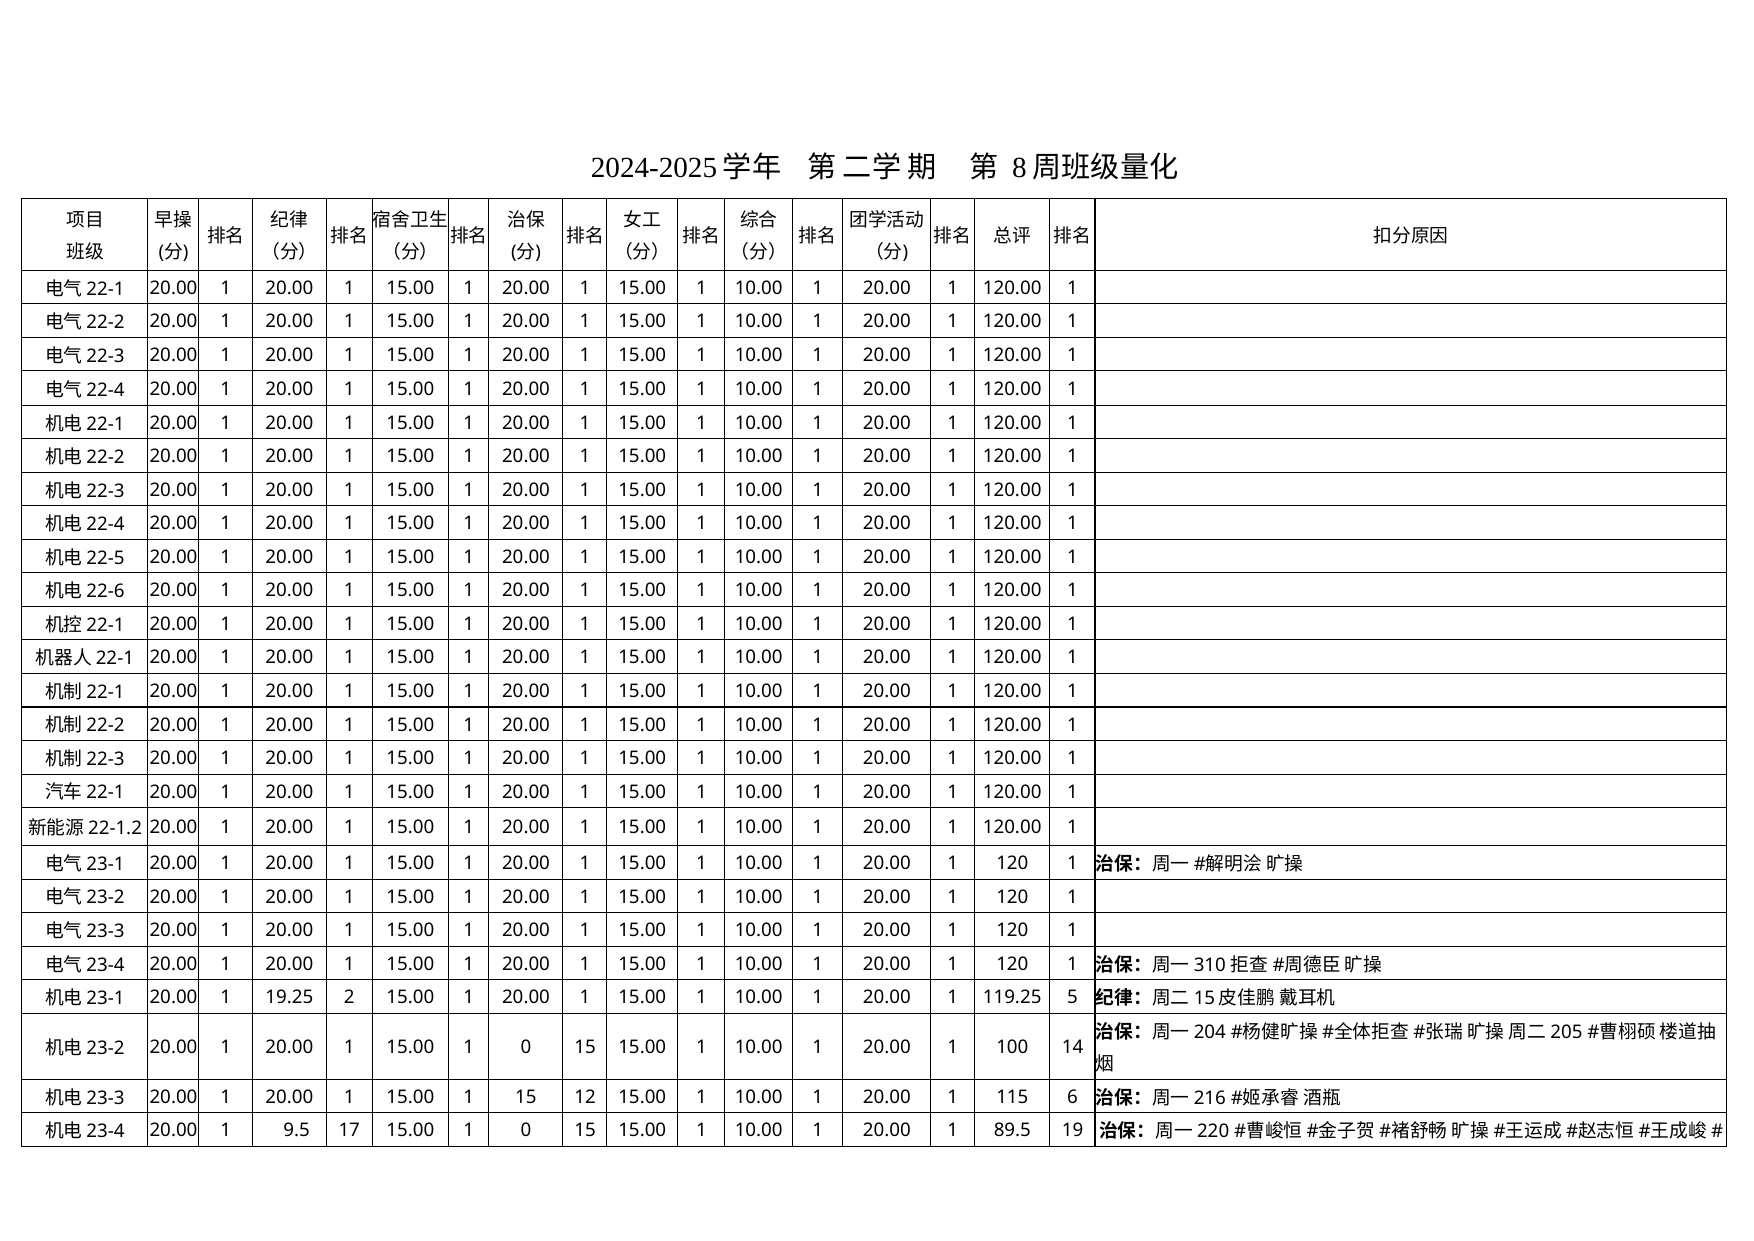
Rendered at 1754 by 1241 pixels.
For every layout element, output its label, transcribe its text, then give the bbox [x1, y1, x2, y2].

table_cell 1 [931, 371, 974, 404]
table_cell 1 [199, 775, 252, 807]
table_cell 20.00 [253, 640, 326, 673]
table_cell 20.00 [253, 1080, 326, 1112]
table_cell 1 [1050, 708, 1094, 740]
table_header 扣分原因 [1096, 199, 1726, 270]
table_header 总评 [975, 199, 1049, 270]
table_cell 15.00 [373, 880, 448, 912]
table_cell 1 [199, 1014, 252, 1079]
table_cell 1 [1050, 607, 1094, 639]
table_cell 1 [931, 506, 974, 539]
table_cell 机电23-2 [22, 1014, 147, 1079]
table_cell 1 [199, 506, 252, 539]
table_cell 1 [678, 573, 724, 606]
table_cell 1 [793, 846, 842, 878]
table_cell 1 [793, 338, 842, 370]
table_cell 20.00 [489, 607, 562, 639]
table_header 排名 [563, 199, 606, 270]
table_cell 20.00 [148, 406, 198, 438]
table_cell 1 [678, 741, 724, 773]
table_cell 14 [1050, 1014, 1094, 1079]
table_cell 1 [327, 506, 372, 539]
table_cell 15.00 [373, 775, 448, 807]
table_cell 1 [449, 947, 488, 979]
table_cell 1 [931, 573, 974, 606]
table_cell 20.00 [489, 371, 562, 404]
table_cell 1 [1050, 573, 1094, 606]
table_cell 治保：周一 310 拒查 #周德臣 旷操 [1096, 947, 1726, 979]
table_cell 10.00 [725, 540, 792, 572]
table_cell 120 [975, 880, 1049, 912]
table_cell 5 [1050, 980, 1094, 1013]
table_cell 19.25 [253, 980, 326, 1013]
table_cell 15.00 [607, 775, 677, 807]
table_cell 15.00 [373, 640, 448, 673]
table_cell 10.00 [725, 775, 792, 807]
table_cell 1 [449, 573, 488, 606]
table_cell 10.00 [725, 741, 792, 773]
table_cell [1096, 506, 1726, 539]
table_cell 20.00 [148, 741, 198, 773]
table_cell 15.00 [373, 271, 448, 303]
table_cell 15.00 [607, 473, 677, 505]
table_header 排名 [793, 199, 842, 270]
table_cell 1 [199, 708, 252, 740]
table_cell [1096, 1113, 1726, 1146]
table_cell [1096, 674, 1726, 706]
table_cell 1 [449, 607, 488, 639]
table_cell 1 [199, 338, 252, 370]
table_cell 20.00 [489, 406, 562, 438]
table_cell 15 [563, 1113, 606, 1146]
table_cell 机制22-3 [22, 741, 147, 773]
table_cell 1 [678, 540, 724, 572]
table_cell 1 [793, 473, 842, 505]
table_cell 1 [199, 674, 252, 706]
table_cell 1 [678, 980, 724, 1013]
table_cell 1 [931, 846, 974, 878]
table_cell 1 [449, 1080, 488, 1112]
table_cell 1 [449, 846, 488, 878]
table_cell [1096, 640, 1726, 673]
table_cell 10.00 [725, 708, 792, 740]
table_cell 1 [199, 371, 252, 404]
table_cell 120.00 [975, 406, 1049, 438]
table_cell 1 [931, 674, 974, 706]
table_cell 15.00 [607, 880, 677, 912]
table_cell 1 [1050, 506, 1094, 539]
table_cell 20.00 [489, 708, 562, 740]
table_cell 1 [678, 640, 724, 673]
table_cell 15.00 [373, 1080, 448, 1112]
table_cell 20.00 [489, 573, 562, 606]
table_cell 20.00 [253, 775, 326, 807]
table_cell 1 [327, 607, 372, 639]
table_cell 20.00 [843, 947, 930, 979]
table_cell 10.00 [725, 607, 792, 639]
table_cell 0 [489, 1014, 562, 1079]
table_cell 20.00 [148, 607, 198, 639]
table_cell 120.00 [975, 808, 1049, 845]
table_cell 15.00 [607, 371, 677, 404]
table_cell 15.00 [373, 371, 448, 404]
table_cell 20.00 [148, 880, 198, 912]
table_cell 15.00 [373, 607, 448, 639]
table_cell 20.00 [843, 607, 930, 639]
table_cell 1 [931, 406, 974, 438]
table_cell 机电22-6 [22, 573, 147, 606]
table_cell 1 [793, 304, 842, 337]
table_cell [1096, 371, 1726, 404]
table_cell 20.00 [843, 573, 930, 606]
table_cell 20.00 [148, 506, 198, 539]
table_cell 119.25 [975, 980, 1049, 1013]
table_cell 15.00 [373, 846, 448, 878]
table_cell 20.00 [489, 506, 562, 539]
table_cell 20.00 [148, 439, 198, 472]
table_cell 1 [931, 640, 974, 673]
table_cell 15.00 [607, 304, 677, 337]
table_cell 纪律：周二 15皮佳鹏 戴耳机 [1096, 980, 1726, 1013]
table_cell 1 [793, 808, 842, 845]
table_cell 10.00 [725, 304, 792, 337]
table_cell 1 [563, 338, 606, 370]
table_cell 1 [793, 607, 842, 639]
table_cell 10.00 [725, 573, 792, 606]
table_cell 20.00 [489, 775, 562, 807]
table_cell 1 [199, 540, 252, 572]
table_cell 20.00 [148, 846, 198, 878]
table_cell 1 [199, 1113, 252, 1146]
table_cell 1 [793, 573, 842, 606]
table_cell 1 [563, 540, 606, 572]
table_cell [1096, 271, 1726, 303]
table_cell 20.00 [843, 1080, 930, 1112]
table_cell 20.00 [148, 775, 198, 807]
table_cell 1 [1050, 473, 1094, 505]
table_cell 1 [678, 775, 724, 807]
table_cell 1 [449, 1113, 488, 1146]
table_cell 15.00 [607, 506, 677, 539]
table_cell 机电22-3 [22, 473, 147, 505]
table_cell 1 [563, 439, 606, 472]
table_cell 1 [327, 304, 372, 337]
table_cell 20.00 [489, 880, 562, 912]
table_cell 1 [793, 741, 842, 773]
table_cell 10.00 [725, 674, 792, 706]
table_cell 1 [793, 880, 842, 912]
table_cell 机电23-1 [22, 980, 147, 1013]
table_cell 20.00 [253, 708, 326, 740]
table_cell 15.00 [607, 607, 677, 639]
table_cell 1 [931, 338, 974, 370]
table_cell 12 [563, 1080, 606, 1112]
table_cell 120 [975, 846, 1049, 878]
table_cell 20.00 [253, 913, 326, 946]
table_cell 15.00 [607, 271, 677, 303]
table_cell 20.00 [843, 913, 930, 946]
table_cell 20.00 [843, 540, 930, 572]
table_cell 1 [449, 913, 488, 946]
table_cell 1 [449, 1014, 488, 1079]
table_cell [1096, 913, 1726, 946]
table_cell 电气23-4 [22, 947, 147, 979]
table_cell 20.00 [843, 880, 930, 912]
table_cell 1 [449, 540, 488, 572]
table_cell 1 [1050, 271, 1094, 303]
table_cell 120.00 [975, 473, 1049, 505]
table_cell 20.00 [253, 880, 326, 912]
table_cell 1 [931, 304, 974, 337]
table_cell 1 [449, 271, 488, 303]
table_cell 1 [563, 573, 606, 606]
table_cell 1 [199, 980, 252, 1013]
table_cell 10.00 [725, 640, 792, 673]
table_header 排名 [1050, 199, 1094, 270]
table_cell 20.00 [253, 1014, 326, 1079]
table_cell 1 [1050, 913, 1094, 946]
table_cell 20.00 [843, 741, 930, 773]
table_cell 20.00 [253, 947, 326, 979]
table_cell 20.00 [253, 406, 326, 438]
table_cell 120.00 [975, 271, 1049, 303]
table_cell 1 [327, 846, 372, 878]
table_cell 20.00 [148, 1080, 198, 1112]
table_cell 1 [327, 540, 372, 572]
table_cell 120.00 [975, 304, 1049, 337]
table_cell 120.00 [975, 573, 1049, 606]
table_cell 20.00 [253, 506, 326, 539]
table_cell 1 [1050, 304, 1094, 337]
table_cell [1096, 573, 1726, 606]
table_cell 10.00 [725, 1080, 792, 1112]
table_cell [1096, 540, 1726, 572]
table_cell 1 [793, 980, 842, 1013]
table_cell 15 [489, 1080, 562, 1112]
table_cell 20.00 [843, 846, 930, 878]
table_cell 20.00 [253, 808, 326, 845]
table_header 治保 (分) [489, 199, 562, 270]
table_cell 1 [449, 708, 488, 740]
table_cell 治保：周一 204 #杨健旷操 #全体拒查 #张瑞 旷操 周二 205 #曹栩硕 楼道抽烟 [1096, 1014, 1726, 1079]
table_cell 20.00 [148, 338, 198, 370]
table_header 团学活动（分) [843, 199, 930, 270]
table_cell 20.00 [843, 304, 930, 337]
table_cell 20.00 [253, 607, 326, 639]
table_cell 10.00 [725, 846, 792, 878]
table_cell 20.00 [489, 913, 562, 946]
table_cell [1096, 304, 1726, 337]
table_cell 1 [199, 271, 252, 303]
table_cell 1 [678, 338, 724, 370]
table_cell 1 [1050, 338, 1094, 370]
table_cell 20.00 [253, 540, 326, 572]
table_cell 电气23-3 [22, 913, 147, 946]
table_cell 15.00 [373, 506, 448, 539]
table_cell 120.00 [975, 371, 1049, 404]
table_cell 1 [931, 913, 974, 946]
table_cell 1 [793, 947, 842, 979]
table_cell 20.00 [489, 640, 562, 673]
table_cell 20.00 [148, 640, 198, 673]
table_cell [1096, 808, 1726, 845]
table_cell 1 [931, 439, 974, 472]
table_cell 1 [931, 1080, 974, 1112]
table_cell 1 [449, 506, 488, 539]
table_cell 1 [793, 708, 842, 740]
table_cell 0 [489, 1113, 562, 1146]
table_cell 15.00 [607, 947, 677, 979]
text 2024-2025学年 第 二学 期 第 8周班级量化 [29, 133, 1724, 198]
table_cell 20.00 [148, 271, 198, 303]
table_cell 15.00 [373, 947, 448, 979]
table_header 排名 [327, 199, 372, 270]
table_cell 1 [449, 880, 488, 912]
table_cell 15.00 [373, 808, 448, 845]
table_cell 20.00 [843, 708, 930, 740]
table_cell 10.00 [725, 406, 792, 438]
table_header 女工 （分） [607, 199, 677, 270]
table_cell 电气22-3 [22, 338, 147, 370]
table_cell 1 [327, 880, 372, 912]
table_cell 1 [327, 573, 372, 606]
table_cell 1 [563, 371, 606, 404]
table_cell 120 [975, 913, 1049, 946]
table_cell 机电23-4 [22, 1113, 147, 1146]
table_cell 1 [678, 1014, 724, 1079]
table_cell 19 [1050, 1113, 1094, 1146]
table_cell 1 [678, 371, 724, 404]
table_cell 15.00 [373, 304, 448, 337]
table_cell 1 [931, 540, 974, 572]
table_cell 1 [678, 947, 724, 979]
table_cell 20.00 [148, 808, 198, 845]
table_cell 20.00 [253, 846, 326, 878]
table_cell 15.00 [373, 406, 448, 438]
table_cell 20.00 [253, 439, 326, 472]
table_cell 1 [563, 880, 606, 912]
table_cell [1096, 473, 1726, 505]
table_cell 1 [931, 741, 974, 773]
table_cell 1 [449, 808, 488, 845]
table_cell 1 [199, 1080, 252, 1112]
table_cell 1 [1050, 880, 1094, 912]
table_cell 1 [678, 607, 724, 639]
table_cell 治保：周一 #解明浍 旷操 [1096, 846, 1726, 878]
table_cell 1 [563, 271, 606, 303]
table_cell 1 [199, 473, 252, 505]
table_cell 新能源22-1.2 [22, 808, 147, 845]
table_cell 20.00 [148, 304, 198, 337]
table_cell 15.00 [373, 540, 448, 572]
table_cell 1 [1050, 674, 1094, 706]
table_cell 15.00 [373, 1113, 448, 1146]
table_cell [1096, 607, 1726, 639]
table_cell 20.00 [253, 271, 326, 303]
table_cell 1 [678, 913, 724, 946]
table_cell 9.5 [253, 1113, 326, 1146]
table_cell 1 [678, 1113, 724, 1146]
table_cell 1 [449, 980, 488, 1013]
table_cell 20.00 [489, 947, 562, 979]
table_cell 1 [793, 913, 842, 946]
table_cell 20.00 [489, 271, 562, 303]
table_cell 1 [563, 406, 606, 438]
table_cell 1 [1050, 540, 1094, 572]
table_cell 1 [1050, 439, 1094, 472]
table_header 综合 （分） [725, 199, 792, 270]
table_cell 1 [199, 406, 252, 438]
table_cell 15.00 [373, 674, 448, 706]
table_cell 15.00 [607, 573, 677, 606]
table_cell 1 [327, 741, 372, 773]
table_cell 20.00 [843, 1113, 930, 1146]
table_cell 15.00 [607, 808, 677, 845]
table_cell 1 [678, 846, 724, 878]
table_header 排名 [449, 199, 488, 270]
table_cell 15.00 [373, 573, 448, 606]
table_cell 1 [1050, 947, 1094, 979]
table_cell 1 [449, 439, 488, 472]
table_cell 1 [793, 540, 842, 572]
table_cell [1096, 775, 1726, 807]
table_cell 10.00 [725, 271, 792, 303]
table_cell 1 [327, 439, 372, 472]
table_cell 1 [1050, 808, 1094, 845]
table_cell 汽车22-1 [22, 775, 147, 807]
table_cell 10.00 [725, 980, 792, 1013]
table_cell 1 [793, 674, 842, 706]
table_cell 1 [931, 473, 974, 505]
table_cell 1 [563, 674, 606, 706]
table_cell 1 [199, 880, 252, 912]
table_header 排名 [199, 199, 252, 270]
table_cell 15.00 [373, 980, 448, 1013]
table_cell 15.00 [607, 1113, 677, 1146]
table_cell 1 [449, 741, 488, 773]
table_cell 1 [327, 1014, 372, 1079]
table_cell 15.00 [373, 708, 448, 740]
table_cell 20.00 [843, 271, 930, 303]
table_cell 1 [449, 473, 488, 505]
table_cell 1 [199, 640, 252, 673]
table_cell 20.00 [253, 573, 326, 606]
table_cell 1 [449, 775, 488, 807]
table_cell 15.00 [373, 913, 448, 946]
table_cell 120.00 [975, 674, 1049, 706]
table_cell 1 [327, 674, 372, 706]
table_cell 15.00 [373, 439, 448, 472]
table_cell 机电22-2 [22, 439, 147, 472]
table_cell 1 [449, 304, 488, 337]
table_cell 120.00 [975, 338, 1049, 370]
table_cell 20.00 [843, 775, 930, 807]
table_cell 20.00 [253, 674, 326, 706]
table_cell 1 [931, 947, 974, 979]
table_cell 1 [327, 808, 372, 845]
table_cell 1 [793, 1080, 842, 1112]
table_cell 1 [327, 913, 372, 946]
table_header 早操 (分) [148, 199, 198, 270]
table_cell 20.00 [148, 1113, 198, 1146]
table_cell 1 [1050, 406, 1094, 438]
table_cell 1 [327, 338, 372, 370]
table_cell 10.00 [725, 880, 792, 912]
table_cell 机电22-1 [22, 406, 147, 438]
table_cell 1 [563, 640, 606, 673]
table_cell 1 [678, 506, 724, 539]
table_header 纪律 （分） [253, 199, 326, 270]
table_cell 1 [931, 980, 974, 1013]
table_cell 1 [678, 808, 724, 845]
table_cell 20.00 [489, 473, 562, 505]
table_cell 1 [327, 473, 372, 505]
table_cell 机器人22-1 [22, 640, 147, 673]
table_cell 1 [327, 271, 372, 303]
table_cell 1 [327, 708, 372, 740]
table_cell 1 [563, 846, 606, 878]
table_cell 10.00 [725, 913, 792, 946]
table_cell 1 [563, 775, 606, 807]
table_cell 15.00 [607, 980, 677, 1013]
table_cell 1 [1050, 775, 1094, 807]
table_cell 89.5 [975, 1113, 1049, 1146]
table_cell 10.00 [725, 473, 792, 505]
table_cell 机制22-2 [22, 708, 147, 740]
table_cell 15.00 [607, 1080, 677, 1112]
table_cell 1 [199, 573, 252, 606]
table_cell 20.00 [843, 674, 930, 706]
table_cell 20.00 [489, 540, 562, 572]
table_cell 1 [199, 808, 252, 845]
table_cell 1 [563, 808, 606, 845]
table_cell 20.00 [489, 808, 562, 845]
table_cell 1 [327, 1080, 372, 1112]
table_cell 20.00 [843, 473, 930, 505]
table_cell 1 [199, 741, 252, 773]
table_cell 1 [793, 506, 842, 539]
table_cell 1 [678, 406, 724, 438]
table_cell 10.00 [725, 1014, 792, 1079]
table_cell 20.00 [148, 947, 198, 979]
table_cell 15.00 [607, 439, 677, 472]
table_cell 1 [931, 271, 974, 303]
table_cell [1096, 439, 1726, 472]
table_cell 20.00 [253, 338, 326, 370]
table_cell 10.00 [725, 506, 792, 539]
table_cell 17 [327, 1113, 372, 1146]
table_header 排名 [931, 199, 974, 270]
table_cell 120.00 [975, 439, 1049, 472]
table_cell 1 [449, 338, 488, 370]
table_cell 120.00 [975, 607, 1049, 639]
table_cell 20.00 [253, 371, 326, 404]
table_cell [1096, 741, 1726, 773]
table_cell 20.00 [843, 980, 930, 1013]
table_cell 1 [563, 913, 606, 946]
table_cell 15.00 [607, 406, 677, 438]
table_cell 1 [793, 371, 842, 404]
table_cell 115 [975, 1080, 1049, 1112]
table_cell 1 [563, 741, 606, 773]
table_cell 120.00 [975, 506, 1049, 539]
table_header 项目 班级 [22, 199, 147, 270]
table_cell 15.00 [607, 640, 677, 673]
table_cell 1 [931, 1014, 974, 1079]
table_cell 1 [678, 880, 724, 912]
table_cell 1 [199, 913, 252, 946]
table_header 宿舍卫生（分） [373, 199, 448, 270]
table_cell 120 [975, 947, 1049, 979]
table_cell [1096, 406, 1726, 438]
table_cell 15 [563, 1014, 606, 1079]
table_cell 机控22-1 [22, 607, 147, 639]
table_cell 1 [1050, 741, 1094, 773]
table_cell 20.00 [843, 439, 930, 472]
table_cell 1 [327, 947, 372, 979]
table_cell 1 [793, 406, 842, 438]
table_cell 1 [931, 808, 974, 845]
table_cell 15.00 [373, 741, 448, 773]
table_cell 1 [931, 708, 974, 740]
table_cell 1 [563, 980, 606, 1013]
table_cell 电气22-2 [22, 304, 147, 337]
table_cell 1 [793, 640, 842, 673]
table_cell 1 [327, 406, 372, 438]
table_cell 20.00 [843, 338, 930, 370]
table_cell 20.00 [253, 741, 326, 773]
table_cell 1 [449, 406, 488, 438]
table_cell 10.00 [725, 808, 792, 845]
table_cell 20.00 [843, 506, 930, 539]
table_cell 20.00 [489, 674, 562, 706]
table_cell 20.00 [843, 640, 930, 673]
table_cell 20.00 [148, 573, 198, 606]
table_cell 15.00 [607, 708, 677, 740]
table_cell 机电22-4 [22, 506, 147, 539]
table_cell 10.00 [725, 439, 792, 472]
table_cell 1 [678, 439, 724, 472]
table_cell 20.00 [253, 304, 326, 337]
table_cell 1 [793, 775, 842, 807]
table_cell 治保：周一 216 #姬承睿 酒瓶 [1096, 1080, 1726, 1112]
table_cell 电气23-2 [22, 880, 147, 912]
table_cell 15.00 [607, 846, 677, 878]
table_cell 1 [678, 1080, 724, 1112]
table_cell 1 [563, 607, 606, 639]
table_cell 1 [793, 1113, 842, 1146]
table_cell 20.00 [489, 846, 562, 878]
table_cell 1 [563, 304, 606, 337]
table_cell 20.00 [148, 913, 198, 946]
table_cell 1 [931, 775, 974, 807]
table_cell 20.00 [148, 540, 198, 572]
table_cell 机电23-3 [22, 1080, 147, 1112]
table_cell 1 [327, 640, 372, 673]
table_cell 15.00 [607, 540, 677, 572]
table_cell 电气23-1 [22, 846, 147, 878]
table_cell 10.00 [725, 338, 792, 370]
table_cell 1 [793, 271, 842, 303]
table_cell 120.00 [975, 540, 1049, 572]
table_cell 机电22-5 [22, 540, 147, 572]
table_cell 20.00 [253, 473, 326, 505]
table_cell 1 [563, 947, 606, 979]
table_cell 1 [563, 473, 606, 505]
table_cell 1 [793, 439, 842, 472]
table_cell 1 [931, 1113, 974, 1146]
table_cell 机制22-1 [22, 674, 147, 706]
table_cell 20.00 [148, 371, 198, 404]
table_cell 1 [199, 846, 252, 878]
table_cell 1 [678, 708, 724, 740]
table_cell 20.00 [489, 338, 562, 370]
table_cell 120.00 [975, 741, 1049, 773]
table_cell 1 [449, 674, 488, 706]
table_cell 15.00 [373, 338, 448, 370]
table_cell 15.00 [373, 1014, 448, 1079]
table_cell 1 [1050, 846, 1094, 878]
table_cell 电气22-1 [22, 271, 147, 303]
table_cell 15.00 [607, 1014, 677, 1079]
table_cell 1 [199, 947, 252, 979]
table_cell 2 [327, 980, 372, 1013]
table_header 排名 [678, 199, 724, 270]
table_cell 20.00 [489, 304, 562, 337]
table_cell 1 [793, 1014, 842, 1079]
table_cell 1 [563, 708, 606, 740]
table_cell 120.00 [975, 708, 1049, 740]
table_cell 15.00 [607, 674, 677, 706]
table_cell 20.00 [843, 371, 930, 404]
table_cell [1096, 338, 1726, 370]
table_cell 20.00 [843, 1014, 930, 1079]
table_cell 1 [199, 439, 252, 472]
table_cell 20.00 [148, 708, 198, 740]
table_cell 120.00 [975, 775, 1049, 807]
table_cell 15.00 [373, 473, 448, 505]
table_cell 1 [678, 674, 724, 706]
table_cell 20.00 [843, 406, 930, 438]
table_cell 1 [678, 304, 724, 337]
table_cell 10.00 [725, 1113, 792, 1146]
table_cell 1 [678, 271, 724, 303]
table_cell 1 [931, 607, 974, 639]
table_cell 1 [327, 371, 372, 404]
table_cell 15.00 [607, 338, 677, 370]
table_cell 1 [199, 304, 252, 337]
table_cell 1 [931, 880, 974, 912]
table_cell 1 [563, 506, 606, 539]
table_cell 120.00 [975, 640, 1049, 673]
table_cell 1 [1050, 371, 1094, 404]
table_cell 1 [327, 775, 372, 807]
table_cell 20.00 [148, 473, 198, 505]
table_cell 1 [449, 371, 488, 404]
table_cell 20.00 [843, 808, 930, 845]
table_cell 6 [1050, 1080, 1094, 1112]
table_cell 电气22-4 [22, 371, 147, 404]
table_cell 20.00 [148, 980, 198, 1013]
table_cell 20.00 [489, 980, 562, 1013]
table_cell 20.00 [148, 674, 198, 706]
table_cell 10.00 [725, 371, 792, 404]
table_cell 20.00 [148, 1014, 198, 1079]
table_cell 1 [449, 640, 488, 673]
table_cell 10.00 [725, 947, 792, 979]
table_cell 20.00 [489, 741, 562, 773]
table_cell 15.00 [607, 913, 677, 946]
table_cell 15.00 [607, 741, 677, 773]
table_cell [1096, 708, 1726, 740]
table_cell 1 [678, 473, 724, 505]
table_cell 20.00 [489, 439, 562, 472]
table_cell 1 [1050, 640, 1094, 673]
table_cell 100 [975, 1014, 1049, 1079]
table_cell [1096, 880, 1726, 912]
table_cell 1 [199, 607, 252, 639]
